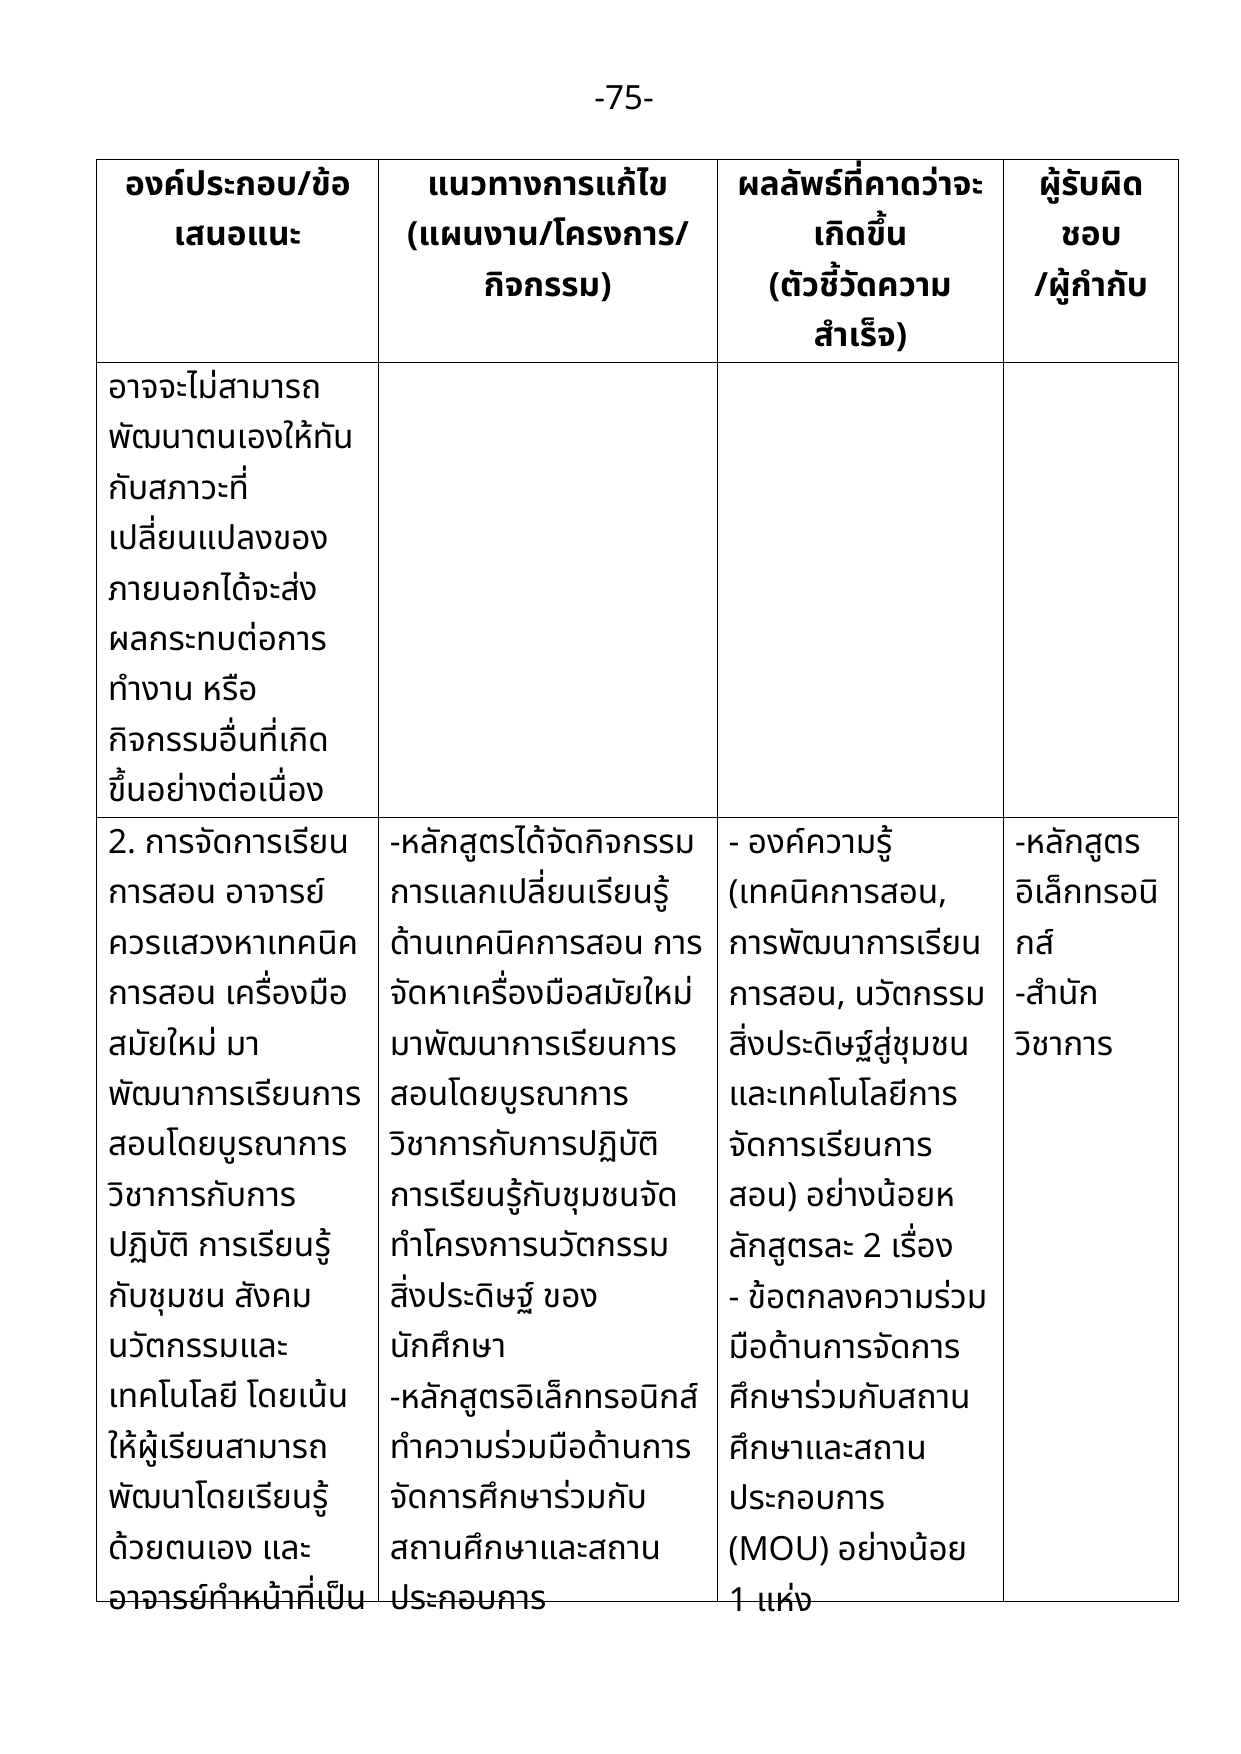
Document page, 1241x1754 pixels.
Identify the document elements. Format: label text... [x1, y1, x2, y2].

table_cell [1004, 363, 1178, 817]
table_cell [718, 363, 1003, 817]
table_cell - องค์ความรู้ (เทคนิคการสอน, การพัฒนาการเรียนการสอน, นวัตกรรมสิ่งประดิษฐ์สู่ชุมชนและเทคโนโลยีการจัดการเรียนการสอน) อย่างน้อยหลักสูตรละ 2 เรื่อง - ข้อตกลงความร่วมมือด้านการจัดการศึกษาร่วมกับสถานศึกษาและสถานประกอบการ (MOU) อย่างน้อย 1 แห่ง [718, 818, 1003, 1601]
table_header แนวทางการแก้ไข (แผนงาน/โครงการ/กิจกรรม) [379, 160, 717, 362]
table_cell อาจจะไม่สามารถพัฒนาตนเองให้ทันกับสภาวะที่เปลี่ยนแปลงของภายนอกได้จะส่งผลกระทบต่อการทำงาน หรือ กิจกรรมอื่นที่เกิดขึ้นอย่างต่อเนื่อง [97, 363, 378, 817]
table_header ผู้รับผิดชอบ /ผู้กำกับ [1004, 160, 1178, 362]
table_header องค์ประกอบ/ข้อเสนอแนะ [97, 160, 378, 362]
table_cell 2. การจัดการเรียนการสอน อาจารย์ควรแสวงหาเทคนิคการสอน เครื่องมือสมัยใหม่ มาพัฒนาการเรียนการสอนโดยบูรณาการวิชาการกับการปฏิบัติ การเรียนรู้กับชุมชน สังคม นวัตกรรมและเทคโนโลยี โดยเน้นให้ผู้เรียนสามารถพัฒนาโดยเรียนรู้ด้วยตนเอง และอาจารย์ทำหน้าที่เป็นพี่เลี้ยงที่จะทำความเข้าใจในกิจกรรมนั้นร่วมกัน จะส่งผลให้วิธีการสอนเป็นวิธีการสมัยใหม่ที่นักศึกษาจะได้ความรู้ และอาจารย์จะได้รับความรู้ใหม่เช่นกัน เป็นสิ่งที่เป็นประโยชน์ต่อการศึกษาในปัจจุบันอย่างยิ่ง [97, 818, 378, 1601]
table_cell -หลักสูตรอิเล็กทรอนิกส์ -สำนักวิชาการ [1004, 818, 1178, 1601]
table_header ผลลัพธ์ที่คาดว่าจะเกิดขึ้น (ตัวชี้วัดความสำเร็จ) [718, 160, 1003, 362]
table_cell -หลักสูตรได้จัดกิจกรรม การแลกเปลี่ยนเรียนรู้ด้านเทคนิคการสอน การจัดหาเครื่องมือสมัยใหม่ มาพัฒนาการเรียนการสอนโดยบูรณาการวิชาการกับการปฏิบัติ การเรียนรู้กับชุมชนจัดทำโครงการนวัตกรรมสิ่งประดิษฐ์ ของนักศึกษา -หลักสูตรอิเล็กทรอนิกส์ทำความร่วมมือด้านการจัดการศึกษาร่วมกับสถานศึกษาและสถานประกอบการ [379, 818, 717, 1601]
table_cell [379, 363, 717, 817]
